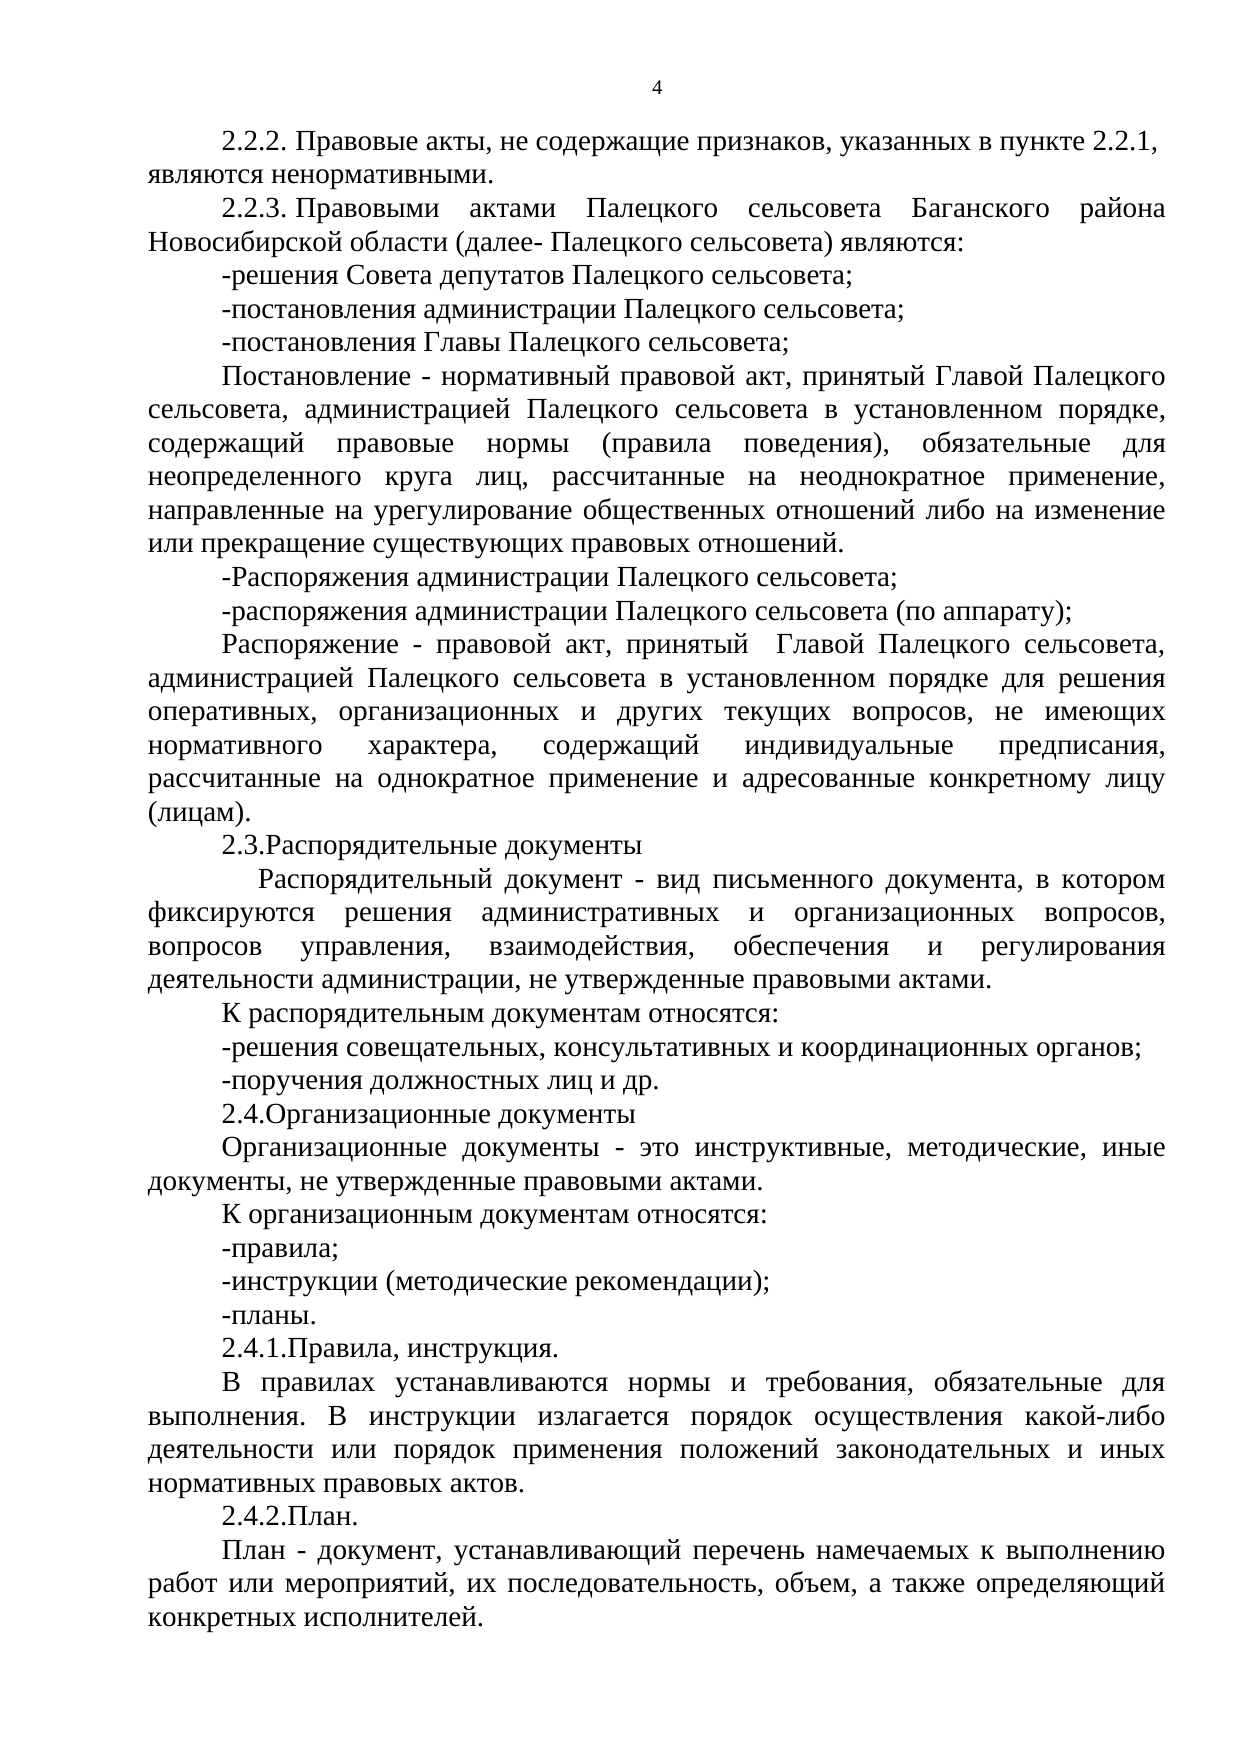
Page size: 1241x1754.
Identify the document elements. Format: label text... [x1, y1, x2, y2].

text К распорядительным документам относятся: [148, 995, 1166, 1029]
text 2.4.Организационные документы [148, 1096, 1166, 1129]
text К организационным документам относятся: [148, 1196, 1166, 1230]
text -постановления Главы Палецкого сельсовета; [148, 324, 1166, 358]
text -решения совещательных, консультативных и координационных органов; [148, 1029, 1166, 1062]
text -правила; [148, 1230, 1166, 1263]
text Распорядительный документ - вид письменного документа, в котором фиксируются решения административных и организационных вопросов, вопросов управления, взаимодействия, обеспечения и регулирования деятельности администрации, не утвержденные правовыми актами. [148, 861, 1166, 995]
text -постановления администрации Палецкого сельсовета; [148, 291, 1166, 324]
text -планы. [148, 1297, 1166, 1331]
text План - документ, устанавливающий перечень намечаемых к выполнению работ или мероприятий, их последовательность, объем, а также определяющий конкретных исполнителей. [148, 1532, 1166, 1632]
text В правилах устанавливаются нормы и требования, обязательные для выполнения. В инструкции излагается порядок осуществления какой-либо деятельности или порядок применения положений законодательных и иных нормативных правовых актов. [148, 1364, 1166, 1498]
text 2.4.1.Правила, инструкция. [148, 1331, 1166, 1364]
text 2.2.3. Правовыми актами Палецкого сельсовета Баганского района Новосибирской области (далее- Палецкого сельсовета) являются: [148, 190, 1166, 257]
text Распоряжение - правовой акт, принятый Главой Палецкого сельсовета, администрацией Палецкого сельсовета в установленном порядке для решения оперативных, организационных и других текущих вопросов, не имеющих нормативного характера, содержащий индивидуальные предписания, рассчитанные на однократное применение и адресованные конкретному лицу (лицам). [148, 626, 1166, 827]
text -Распоряжения администрации Палецкого сельсовета; [148, 559, 1166, 593]
text 2.2.2. Правовые акты, не содержащие признаков, указанных в пункте 2.2.1, являются ненормативными. [148, 123, 1166, 190]
text Постановление - нормативный правовой акт, принятый Главой Палецкого сельсовета, администрацией Палецкого сельсовета в установленном порядке, содержащий правовые нормы (правила поведения), обязательные для неопределенного круга лиц, рассчитанные на неоднократное применение, направленные на урегулирование общественных отношений либо на изменение или прекращение существующих правовых отношений. [148, 358, 1166, 559]
text Организационные документы - это инструктивные, методические, иные документы, не утвержденные правовыми актами. [148, 1129, 1166, 1196]
text -поручения должностных лиц и др. [148, 1062, 1166, 1096]
text -решения Совета депутатов Палецкого сельсовета; [148, 257, 1166, 291]
text -распоряжения администрации Палецкого сельсовета (по аппарату); [148, 593, 1166, 626]
text -инструкции (методические рекомендации); [148, 1263, 1166, 1297]
text 2.3.Распорядительные документы [148, 827, 1166, 861]
text 2.4.2.План. [148, 1498, 1166, 1532]
